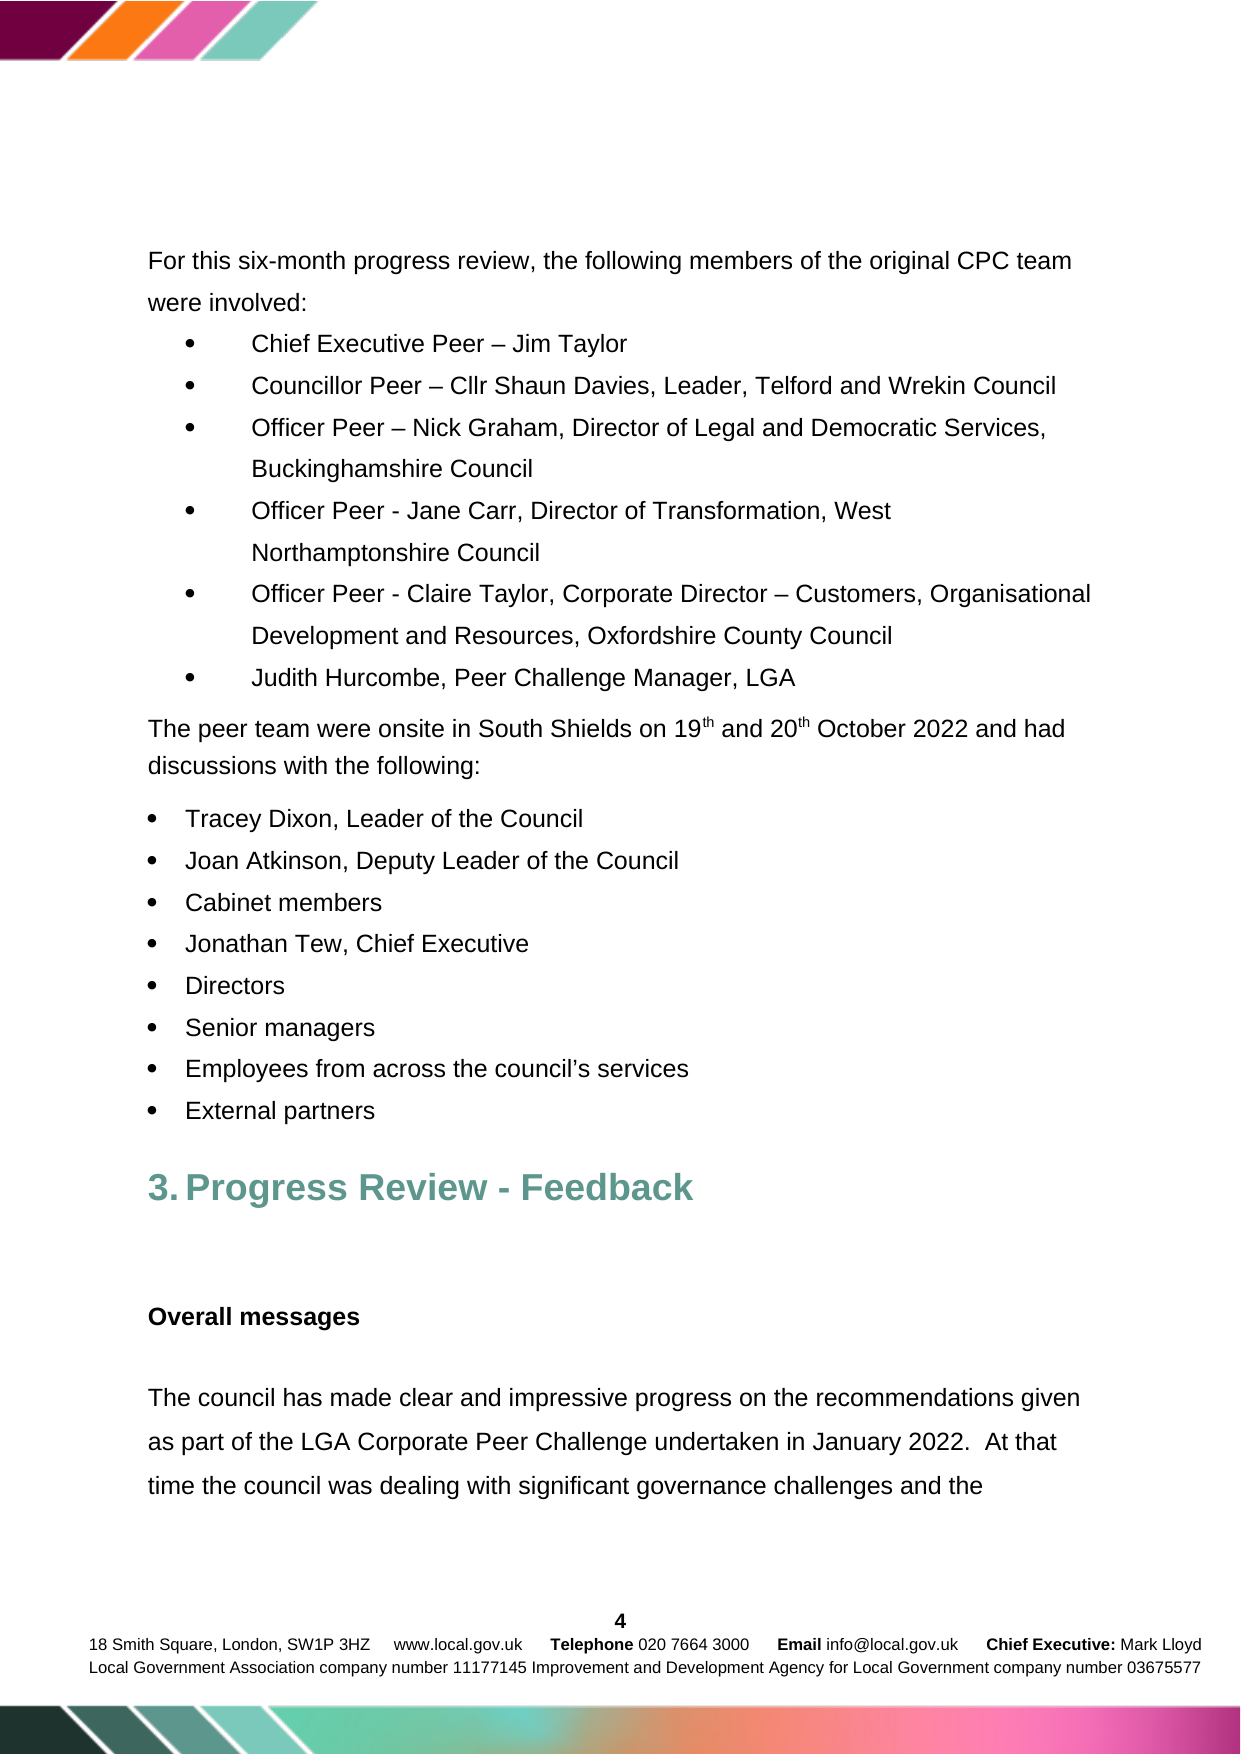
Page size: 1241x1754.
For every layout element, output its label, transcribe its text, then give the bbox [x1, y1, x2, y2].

list Overall messages [148, 1290, 1092, 1334]
text Senior managers [148, 1003, 1092, 1044]
text Chief Executive Peer – Jim Taylor [186, 319, 1092, 361]
text Progress Review - Feedback [148, 1165, 1092, 1253]
text Directors [148, 961, 1092, 1003]
text Tracey Dixon, Leader of the Council [148, 794, 1092, 836]
text The peer team were onsite in South Shields on 19th and 20th October 2022 and had discussions with the following: [148, 707, 1092, 782]
text Judith Hurcombe, Peer Challenge Manager, LGA [186, 653, 1092, 694]
text Jonathan Tew, Chief Executive [148, 919, 1092, 961]
text Cabinet members [148, 878, 1092, 919]
list For this six-month progress review, the following members of the original CPC team were involved: [148, 236, 1092, 319]
text Employees from across the council’s services [148, 1044, 1092, 1086]
text External partners [148, 1086, 1092, 1128]
text Officer Peer – Nick Graham, Director of Legal and Democratic Services, Buckinghamshire Council [186, 403, 1092, 486]
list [148, 1372, 1092, 1503]
text Joan Atkinson, Deputy Leader of the Council [148, 836, 1092, 878]
text Councillor Peer – Cllr Shaun Davies, Leader, Telford and Wrekin Council [186, 361, 1092, 403]
text Officer Peer - Claire Taylor, Corporate Director – Customers, Organisational Development and Resources, Oxfordshire County Council [186, 569, 1092, 653]
text Officer Peer - Jane Carr, Director of Transformation, West Northamptonshire Council [186, 486, 1092, 569]
